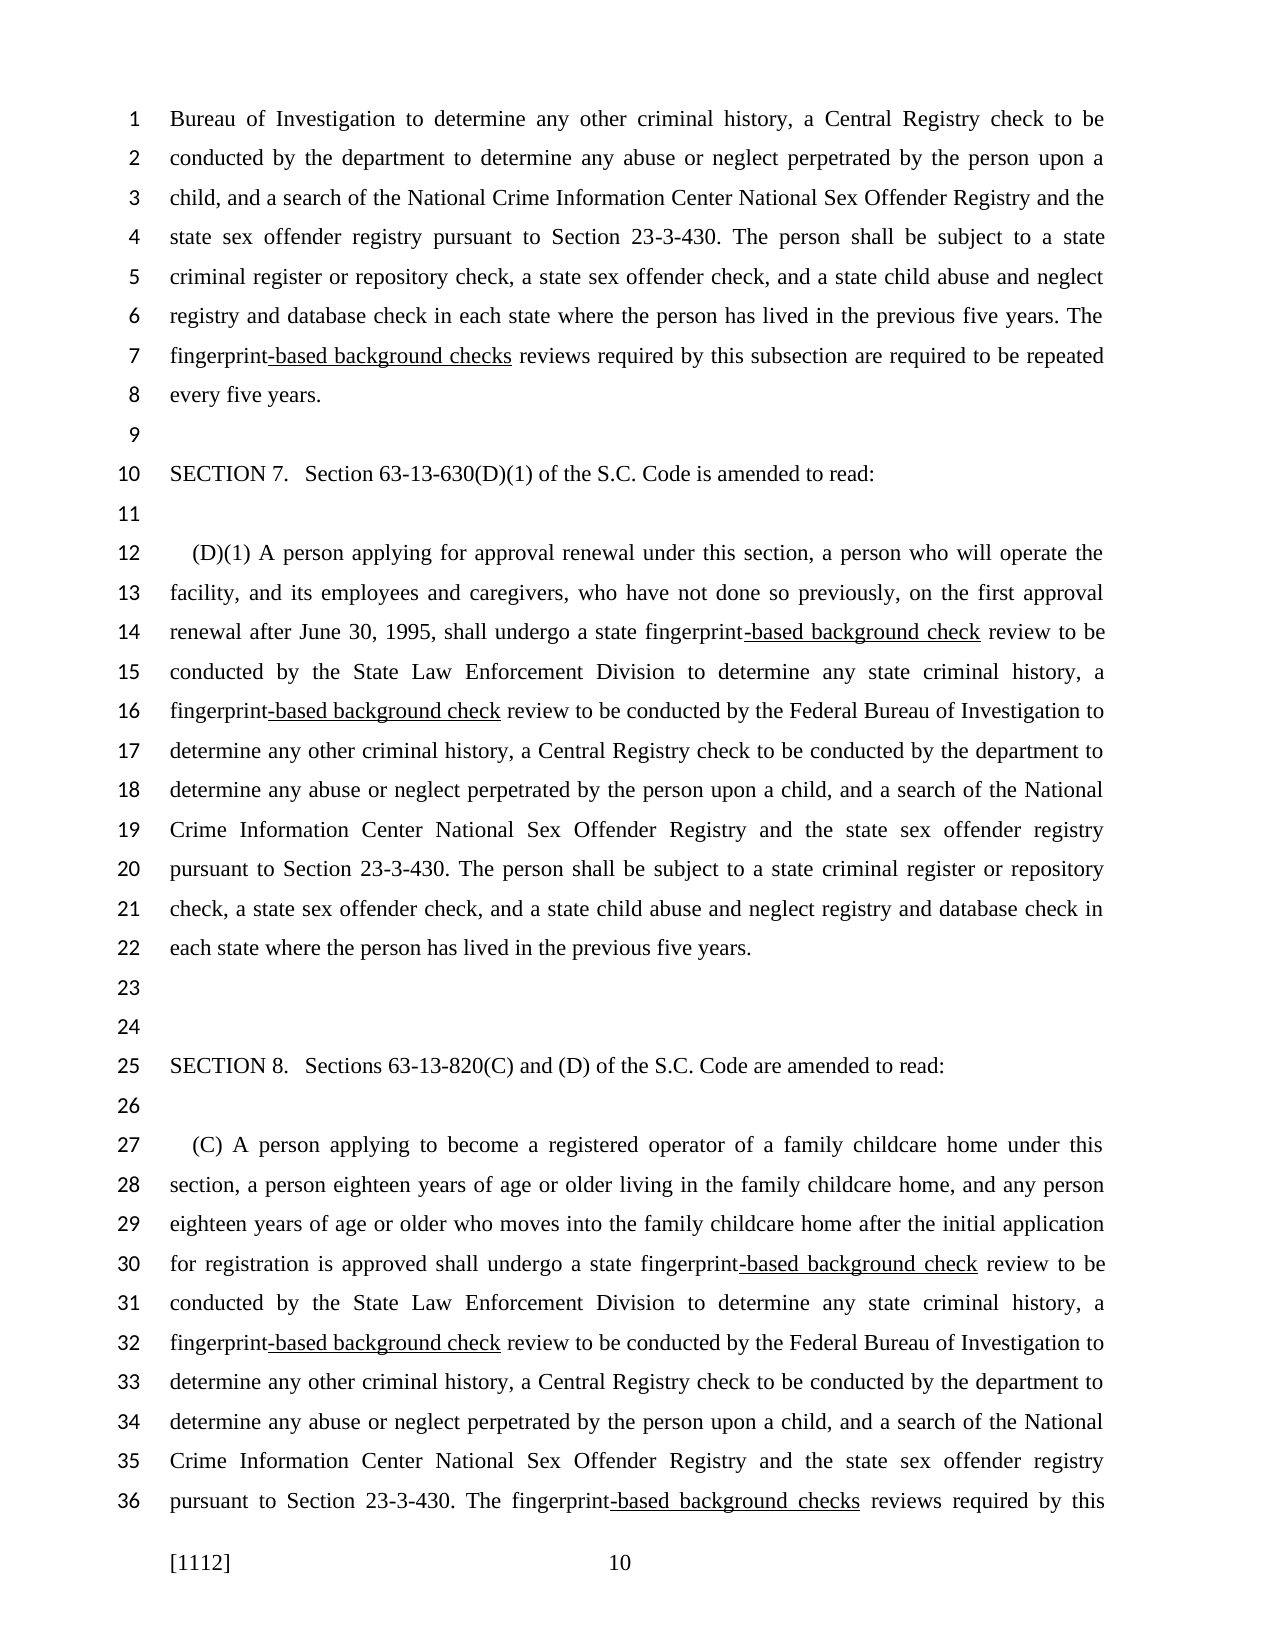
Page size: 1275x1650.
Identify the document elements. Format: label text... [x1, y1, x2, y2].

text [169, 1131, 1106, 1513]
text (D)(1) A person applying for approval renewal under this section, a person who will operate the facility, and its employees and caregivers, who have not done so previously, on the first approval renewal after June 30, 1995, shall undergo a state fingerprint‑based background check review to be conducted by the State Law Enforcement Division to determine any state criminal history, a fingerprint‑based background check review to be conducted by the Federal Bureau of Investigation to determine any other criminal history, a Central Registry check to be conducted by the department to determine any abuse or neglect perpetrated by the person upon a child, and a search of the National Crime Information Center National Sex Offender Registry and the state sex offender registry pursuant to Section 23‑3‑430. The person shall be subject to a state criminal register or repository check, a state sex offender check, and a state child abuse and neglect registry and database check in each state where the person has lived in the previous five years. [169, 539, 1106, 960]
text SECTION 7. Section 63‑13‑630(D)(1) of the S.C. Code is amended to read: [169, 460, 1106, 487]
text SECTION 8. Sections 63‑13‑820(C) and (D) of the S.C. Code are amended to read: [169, 1052, 1106, 1079]
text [169, 105, 1106, 408]
